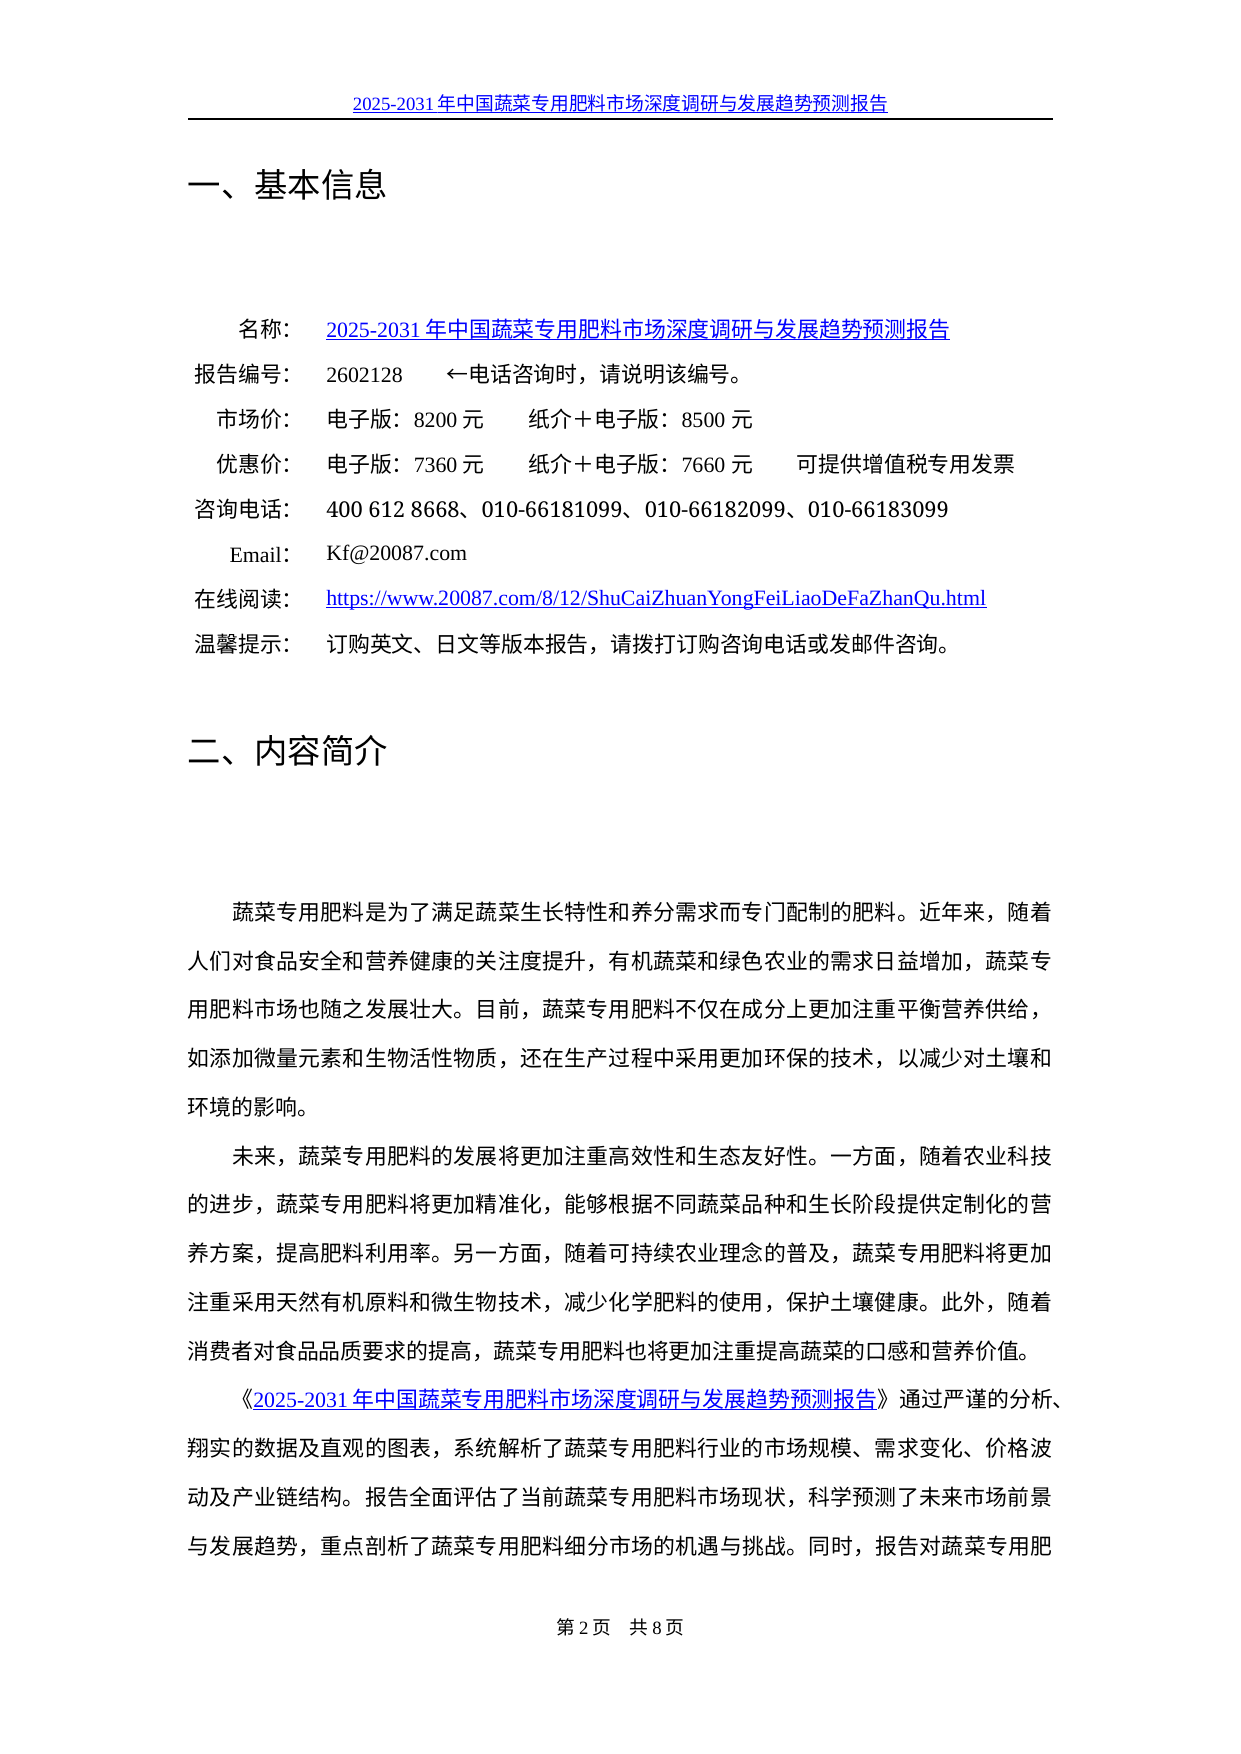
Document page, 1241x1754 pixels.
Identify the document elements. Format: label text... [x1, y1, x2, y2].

table_cell 订购英文、日文等版本报告，请拨打订购咨询电话或发邮件咨询。 [315, 627, 1073, 672]
table_cell [315, 582, 1073, 627]
table_cell 电子版：7360 元 纸介＋电子版：7660 元 可提供增值税专用发票 [315, 447, 1073, 492]
table_header 名称： [167, 312, 315, 357]
table_cell 400 612 8668、010-66181099、010-66182099、010-66183099 [315, 492, 1073, 537]
table_cell 电子版：8200 元 纸介＋电子版：8500 元 [315, 402, 1073, 447]
table_cell 报告编号： [167, 357, 315, 402]
table_cell 咨询电话： [167, 492, 315, 537]
table_cell 2602128 ←电话咨询时，请说明该编号。 [315, 357, 1073, 402]
table_cell 市场价： [167, 402, 315, 447]
table_header 2025-2031年中国蔬菜专用肥料市场深度调研与发展趋势预测报告 [315, 312, 1073, 357]
table_cell 优惠价： [167, 447, 315, 492]
table_cell Kf@20087.com [315, 537, 1073, 582]
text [187, 894, 1053, 1561]
title 二、内容简介 [187, 717, 1053, 782]
table_cell Email： [167, 537, 315, 582]
title 一、基本信息 [187, 150, 1053, 215]
table_cell 温馨提示： [167, 627, 315, 672]
table_cell 在线阅读： [167, 582, 315, 627]
